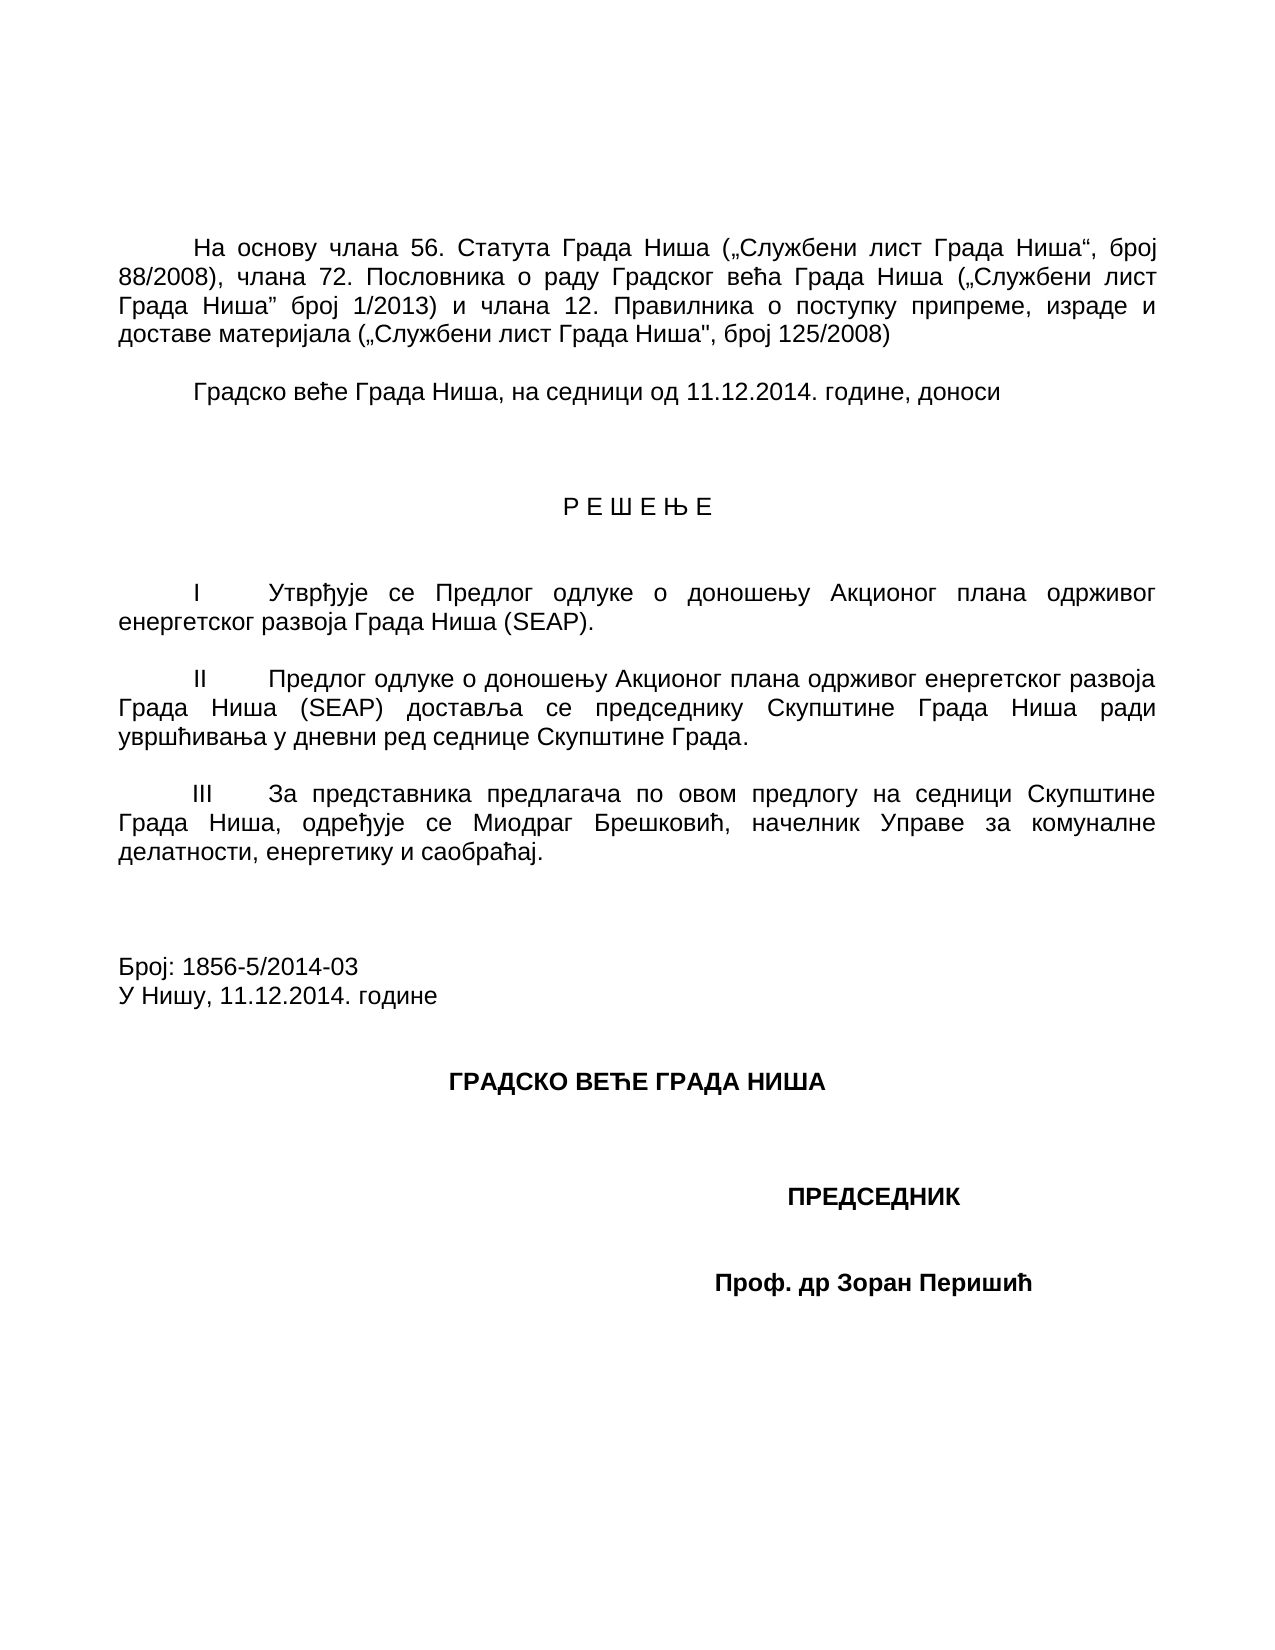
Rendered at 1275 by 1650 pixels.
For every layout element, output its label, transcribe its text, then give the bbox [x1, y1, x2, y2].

text Број: 1856-5/2014-03 [118, 952, 1157, 981]
text У Нишу, 11.12.2014. године [118, 981, 1157, 1009]
text II Предлог одлуке о доношењу Акционог плана одрживог енергетског развоја Града Ниша (SEAP) доставља се председнику Скупштине Града Ниша ради увршћивања у дневни ред седнице Скупштине Града. [118, 664, 1157, 751]
text III За представника предлагача по овом предлогу на седници Скупштине Града Ниша, одређује се Миодраг Брешковић, начелник Управе за комуналне делатности, енергетику и саобраћај. [118, 779, 1157, 866]
text Градско веће Града Ниша, на седници од 11.12.2014. године, доноси [118, 377, 1157, 406]
text ГРАДСКО ВЕЋЕ ГРАДА НИША [118, 1067, 1157, 1096]
text На основу члана 56. Статута Града Ниша („Службени лист Града Ниша“, број 88/2008), члана 72. Пословника о раду Градског већа Града Ниша („Службени лист Града Ниша” број 1/2013) и члана 12. Правилника о поступку припреме, израде и доставе материјала („Службени лист Града Ниша", број 125/2008) [118, 233, 1157, 348]
text Проф. др Зоран Перишић [591, 1268, 1157, 1297]
text I Утврђује се Предлог одлуке о доношењу Акционог плана одрживог енергетског развоја Града Ниша (SEAP). [118, 578, 1157, 636]
text ПРЕДСЕДНИК [591, 1182, 1157, 1211]
text Р Е Ш Е Њ Е [118, 492, 1157, 521]
